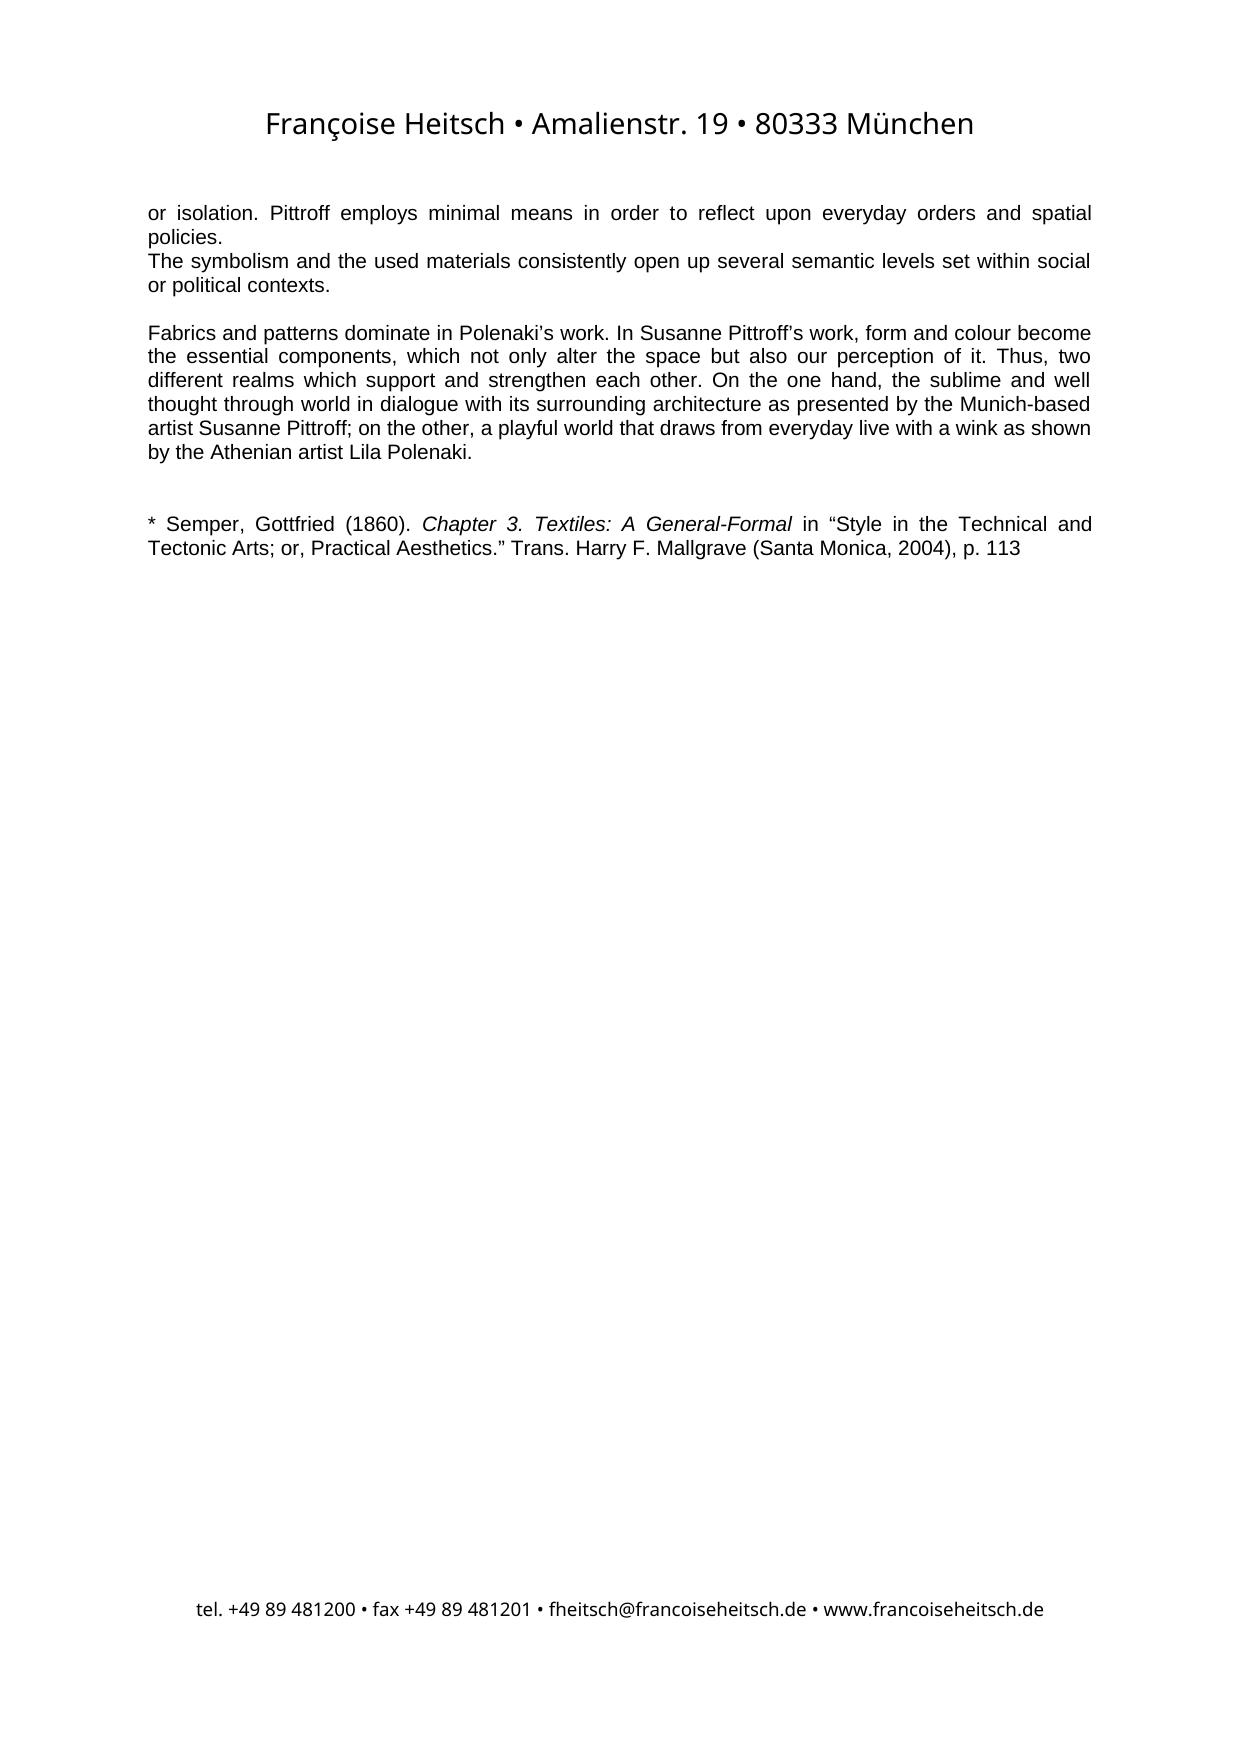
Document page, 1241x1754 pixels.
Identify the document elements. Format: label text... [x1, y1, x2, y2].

text The symbolism and the used materials consistently open up several semantic levels set within social or political contexts. [148, 248, 1093, 296]
text Fabrics and patterns dominate in Polenaki’s work. In Susanne Pittroff’s work, form and colour become the essential components, which not only alter the space but also our perception of it. Thus, two different realms which support and strengthen each other. On the one hand, the sublime and well thought through world in dialogue with its surrounding architecture as presented by the Munich-based artist Susanne Pittroff; on the other, a playful world that draws from everyday live with a wink as shown by the Athenian artist Lila Polenaki. [148, 320, 1093, 464]
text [148, 201, 1093, 248]
text * Semper, Gottfried (1860). Chapter 3. Textiles: A General-Formal in “Style in the Technical and Tectonic Arts; or, Practical Aesthetics.” Trans. Harry F. Mallgrave (Santa Monica, 2004), p. 113 [148, 512, 1093, 560]
